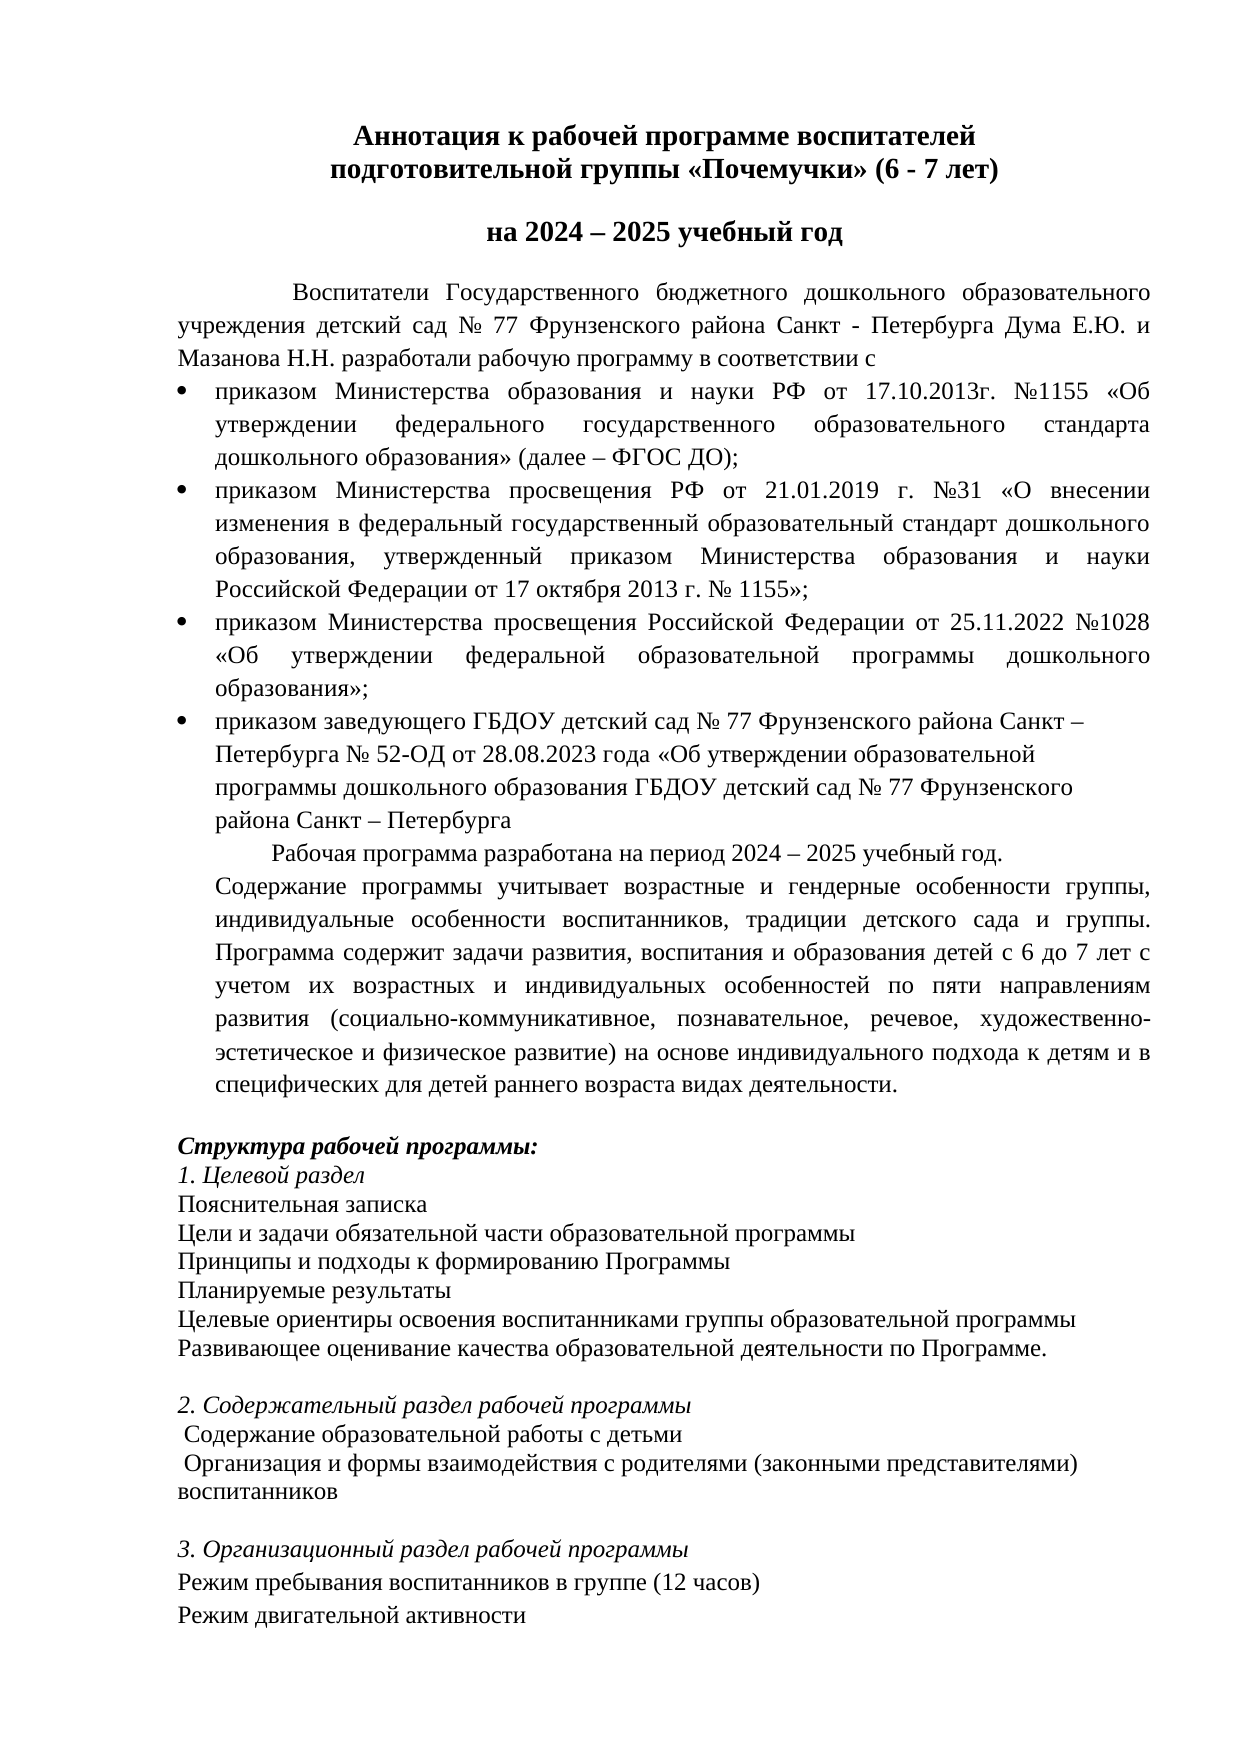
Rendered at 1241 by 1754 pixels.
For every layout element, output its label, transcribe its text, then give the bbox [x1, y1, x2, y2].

text 3. Организационный раздел рабочей программы Режим пребывания воспитанников в группе (12 часов) [177, 1534, 1152, 1596]
list Рабочая программа разработана на период 2024 – 2025 учебный год. [215, 838, 1152, 867]
text Режим двигательной активности [177, 1600, 1152, 1629]
list приказом Министерства просвещения Российской Федерации от 25.11.2022 №1028 «Об утверждении федеральной образовательной программы дошкольного образования»; [177, 607, 1152, 702]
text Цели и задачи обязательной части образовательной программы Принципы и подходы к формированию Программы Планируемые результаты Целевые ориентиры освоения воспитанниками группы образовательной программы Развивающее оценивание качества образовательной деятельности по Программе. [177, 1218, 1152, 1361]
text Структура рабочей программы: [177, 1131, 1152, 1160]
list приказом Министерства образования и науки РФ от 17.10.2013г. №1155 «Об утверждении федерального государственного образовательного стандарта дошкольного образования» (далее – ФГОС ДО); [177, 376, 1152, 471]
text Пояснительная записка [177, 1189, 1152, 1218]
text Воспитатели Государственного бюджетного дошкольного образовательного учреждения детский сад № 77 Фрунзенского района Санкт - Петербурга Дума Е.Ю. и Мазанова Н.Н. разработали рабочую программу в соответствии с [177, 277, 1152, 372]
list приказом заведующего ГБДОУ детский сад № 77 Фрунзенского района Санкт – Петербурга № 52-ОД от 28.08.2023 года «Об утверждении образовательной программы дошкольного образования ГБДОУ детский сад № 77 Фрунзенского района Санкт – Петербурга [177, 706, 1152, 834]
text Содержание образовательной работы с детьми [177, 1419, 1152, 1448]
text 2. Содержательный раздел рабочей программы [177, 1390, 1152, 1419]
list приказом Министерства просвещения РФ от 21.01.2019 г. №31 «О внесении изменения в федеральный государственный образовательный стандарт дошкольного образования, утвержденный приказом Министерства образования и науки Российской Федерации от 17 октября 2013 г. № 1155»; [177, 475, 1152, 603]
list Содержание программы учитывает возрастные и гендерные особенности группы, индивидуальные особенности воспитанников, традиции детского сада и группы. Программа содержит задачи развития, воспитания и образования детей с 6 до 7 лет с учетом их возрастных и индивидуальных особенностей по пяти направлениям развития (социально-коммуникативное, познавательное, речевое, художественно-эстетическое и физическое развитие) на основе индивидуального подхода к детям и в специфических для детей раннего возраста видах деятельности. [215, 871, 1152, 1098]
text Аннотация к рабочей программе воспитателей подготовительной группы «Почемучки» (6 - 7 лет) [177, 118, 1152, 185]
text Организация и формы взаимодействия с родителями (законными представителями) воспитанников [177, 1448, 1152, 1505]
text на 2024 – 2025 учебный год [177, 214, 1152, 248]
text 1. Целевой раздел [177, 1160, 1152, 1189]
